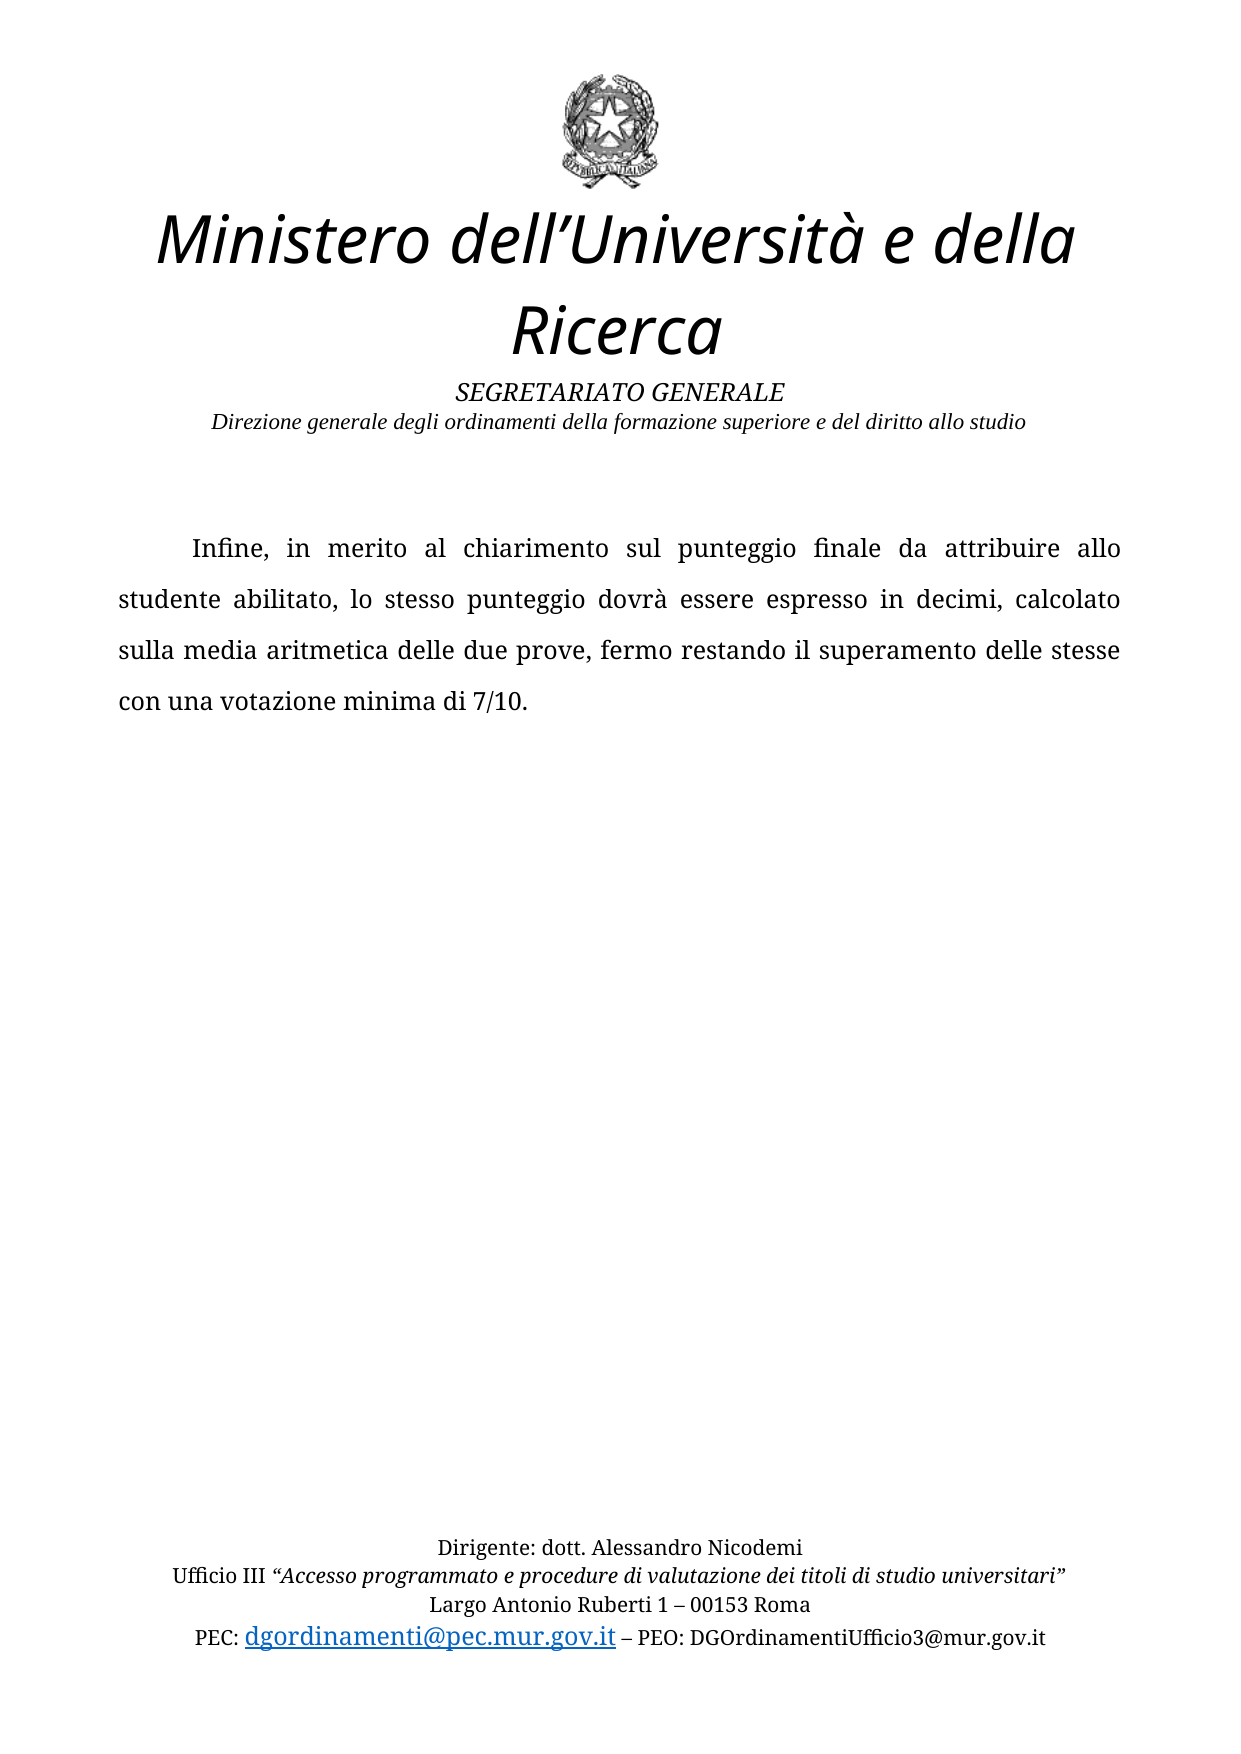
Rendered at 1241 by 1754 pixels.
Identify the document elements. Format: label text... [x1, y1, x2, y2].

text Infine, in merito al chiarimento sul punteggio finale da attribuire allo studente abilitato, lo stesso punteggio dovrà essere espresso in decimi, calcolato sulla media aritmetica delle due prove, fermo restando il superamento delle stesse con una votazione minima di 7/10. [118, 530, 1122, 717]
